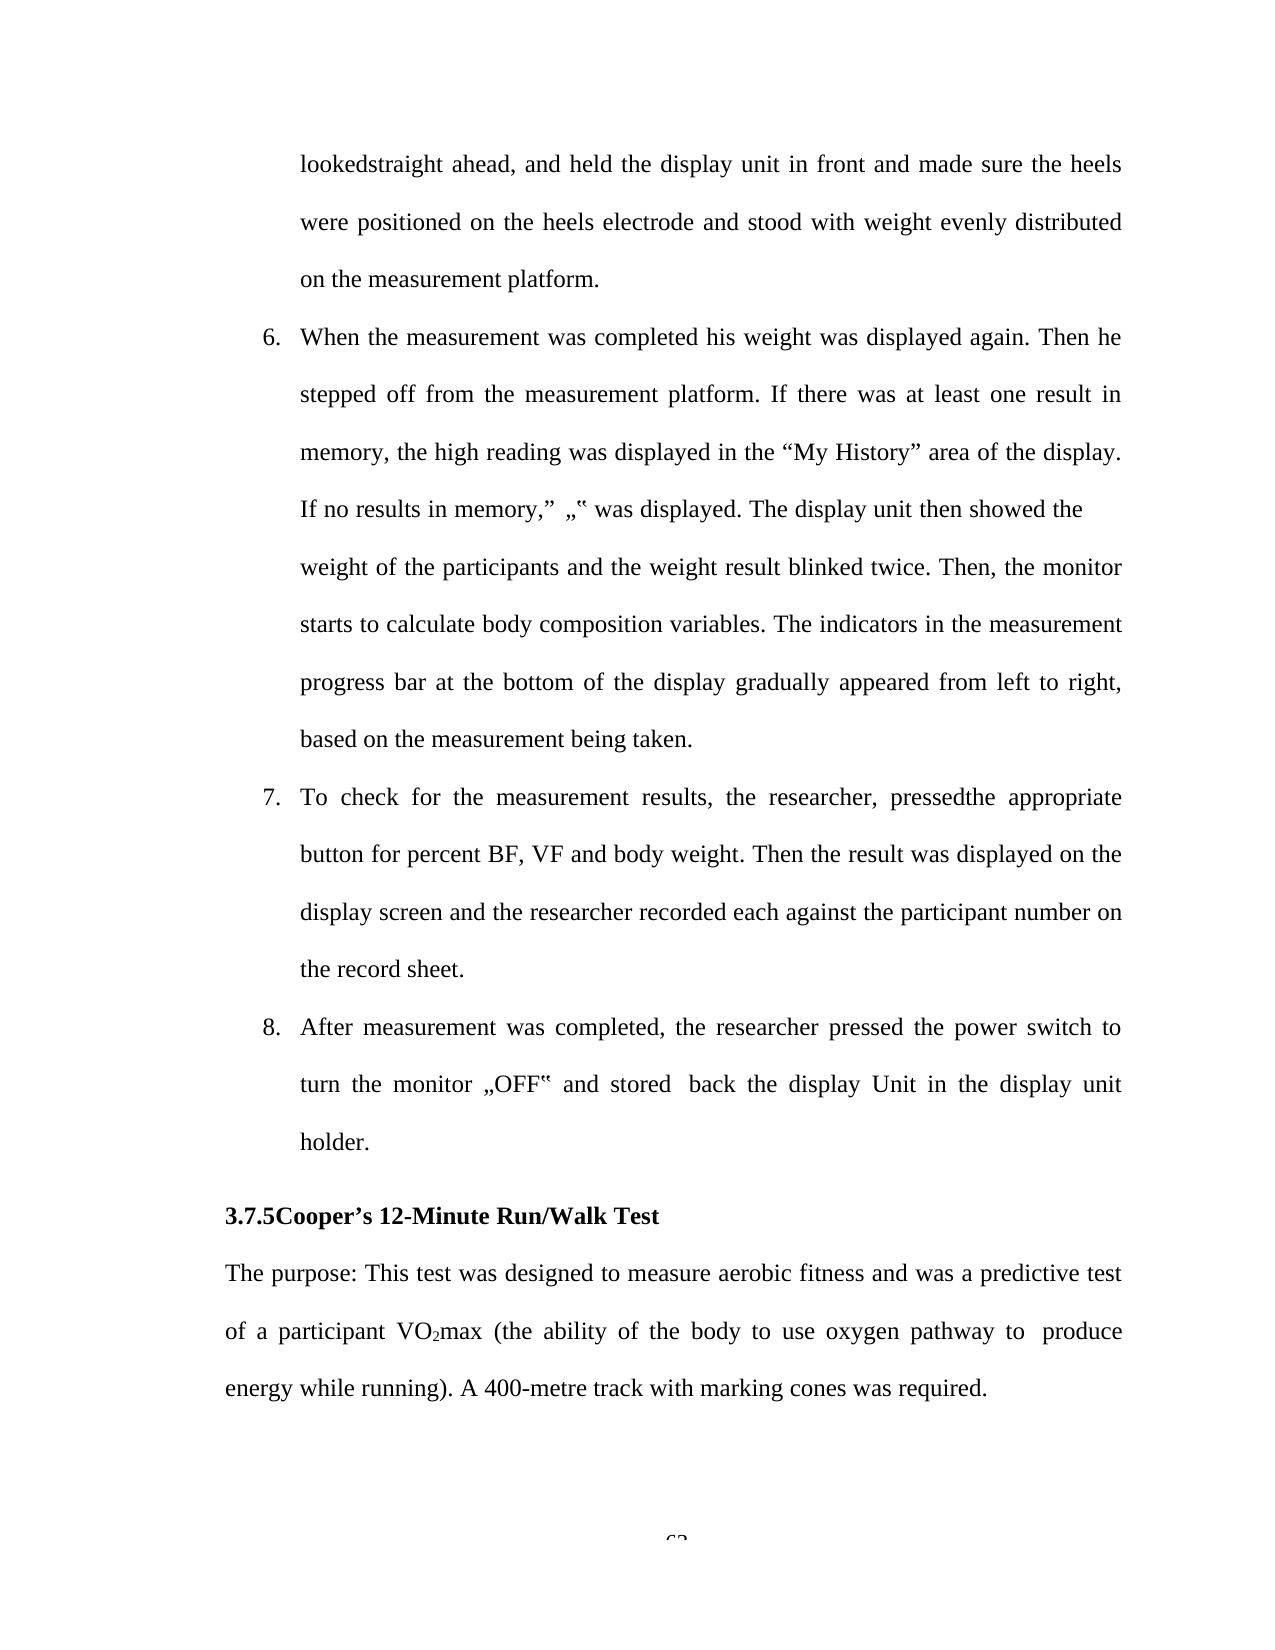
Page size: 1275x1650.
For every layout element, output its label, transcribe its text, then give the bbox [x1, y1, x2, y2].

list When the measurement was completed his weight was displayed again. Then he stepped off from the measurement platform. If there was at least one result in memory, the high reading was displayed in the “My History” area of the display. If no results in memory,” „‟ was displayed. The display unit then showed the [262, 322, 1122, 523]
text The purpose: This test was designed to measure aerobic fitness and was a predictive test of a participant VO2max (the ability of the body to use oxygen pathway to produce energy while running). A 400-metre track with marking cones was required. [225, 1258, 1123, 1402]
text lookedstraight ahead, and held the display unit in front and made sure the heels were positioned on the heels electrode and stood with weight evenly distributed on the measurement platform. [300, 149, 1123, 293]
list To check for the measurement results, the researcher, pressedthe appropriate button for percent BF, VF and body weight. Then the result was displayed on the display screen and the researcher recorded each against the participant number on the record sheet. [262, 782, 1123, 983]
subtitle Cooper’s 12-Minute Run/Walk Test [225, 1201, 1200, 1230]
list After measurement was completed, the researcher pressed the power switch to turn the monitor „OFF‟ and stored back the display Unit in the display unit holder. [262, 1012, 1122, 1156]
text weight of the participants and the weight result blinked twice. Then, the monitor starts to calculate body composition variables. The indicators in the measurement progress bar at the bottom of the display gradually appeared from left to right, based on the measurement being taken. [300, 552, 1123, 753]
